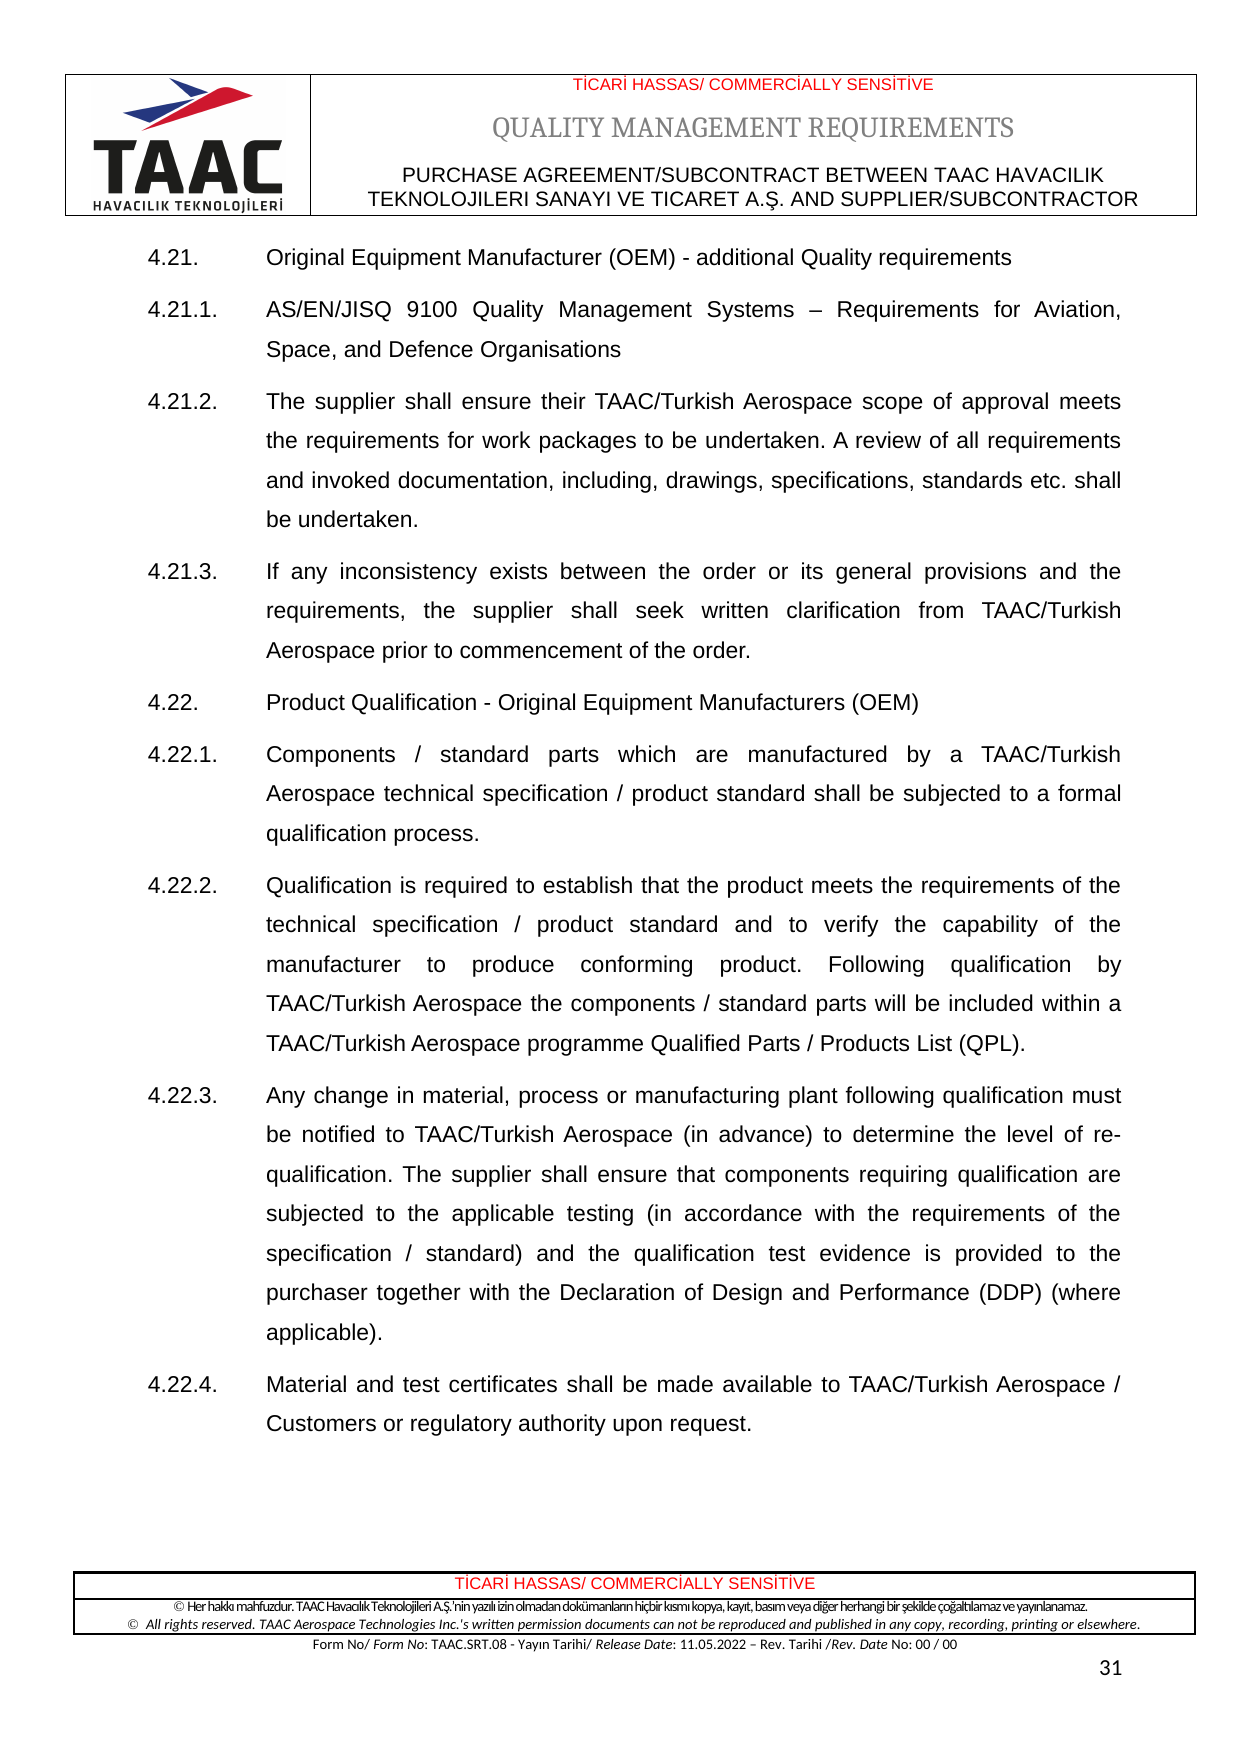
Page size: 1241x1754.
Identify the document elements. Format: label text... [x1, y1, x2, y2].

subtitle AS/EN/JISQ 9100 Quality Management Systems – Requirements for Aviation, Space, and Defence Organisations [148, 296, 1122, 362]
picture [90, 75, 287, 215]
subtitle Material and test certificates shall be made available to TAAC/Turkish Aerospace / Customers or regulatory authority upon request. [148, 1371, 1122, 1436]
subtitle Original Equipment Manufacturer (OEM) - additional Quality requirements [148, 244, 1122, 271]
subtitle Qualification is required to establish that the product meets the requirements of the technical specification / product standard and to verify the capability of the manufacturer to produce conforming product. Following qualification by TAAC/Turkish Aerospace the components / standard parts will be included within a TAAC/Turkish Aerospace programme Qualified Parts / Products List (QPL). [148, 872, 1122, 1056]
subtitle Components / standard parts which are manufactured by a TAAC/Turkish Aerospace technical specification / product standard shall be subjected to a formal qualification process. [148, 741, 1122, 846]
subtitle Any change in material, process or manufacturing plant following qualification must be notified to TAAC/Turkish Aerospace (in advance) to determine the level of re-qualification. The supplier shall ensure that components requiring qualification are subjected to the applicable testing (in accordance with the requirements of the specification / standard) and the qualification test evidence is provided to the purchaser together with the Declaration of Design and Performance (DDP) (where applicable). [148, 1082, 1122, 1345]
subtitle Product Qualification - Original Equipment Manufacturers (OEM) [148, 689, 1122, 715]
subtitle The supplier shall ensure their TAAC/Turkish Aerospace scope of approval meets the requirements for work packages to be undertaken. A review of all requirements and invoked documentation, including, drawings, specifications, standards etc. shall be undertaken. [148, 388, 1122, 532]
subtitle If any inconsistency exists between the order or its general provisions and the requirements, the supplier shall seek written clarification from TAAC/Turkish Aerospace prior to commencement of the order. [148, 558, 1122, 663]
